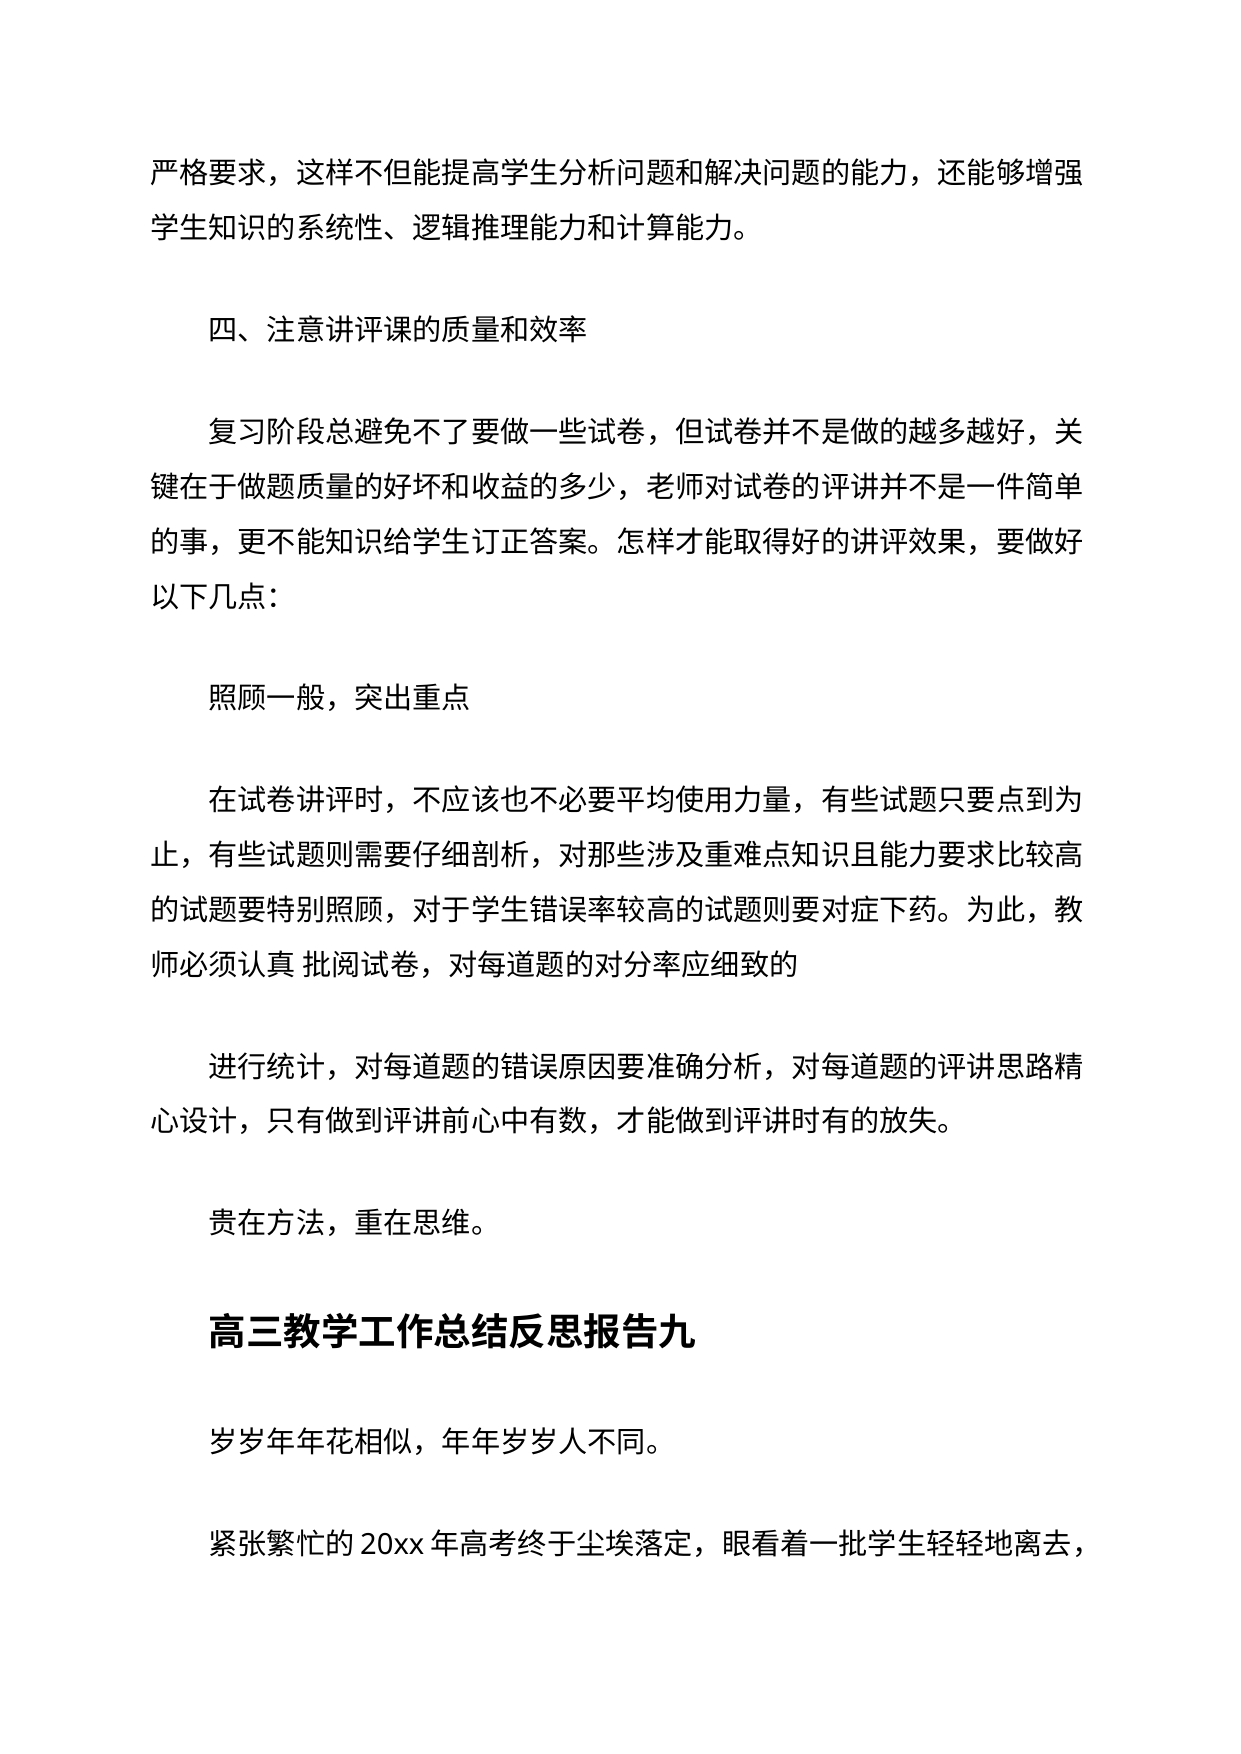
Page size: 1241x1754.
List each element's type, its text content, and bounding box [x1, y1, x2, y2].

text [150, 150, 1090, 247]
text 在试卷讲评时，不应该也不必要平均使用力量，有些试题只要点到为止，有些试题则需要仔细剖析，对那些涉及重难点知识且能力要求比较高的试题要特别照顾，对于学生错误率较高的试题则要对症下药。为此，教师必须认真 批阅试卷，对每道题的对分率应细致的 [150, 777, 1090, 984]
text 进行统计，对每道题的错误原因要准确分析，对每道题的评讲思路精心设计，只有做到评讲前心中有数，才能做到评讲时有的放失。 [150, 1043, 1090, 1140]
text 高三教学工作总结反思报告九 [150, 1302, 1090, 1356]
text 岁岁年年花相似，年年岁岁人不同。 [150, 1419, 1090, 1461]
text 复习阶段总避免不了要做一些试卷，但试卷并不是做的越多越好，关键在于做题质量的好坏和收益的多少，老师对试卷的评讲并不是一件简单的事，更不能知识给学生订正答案。怎样才能取得好的讲评效果，要做好以下几点： [150, 408, 1090, 615]
text 四、注意讲评课的质量和效率 [150, 307, 1090, 349]
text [150, 1521, 1090, 1563]
text 贵在方法，重在思维。 [150, 1200, 1090, 1242]
text 照顾一般，突出重点 [150, 675, 1090, 717]
